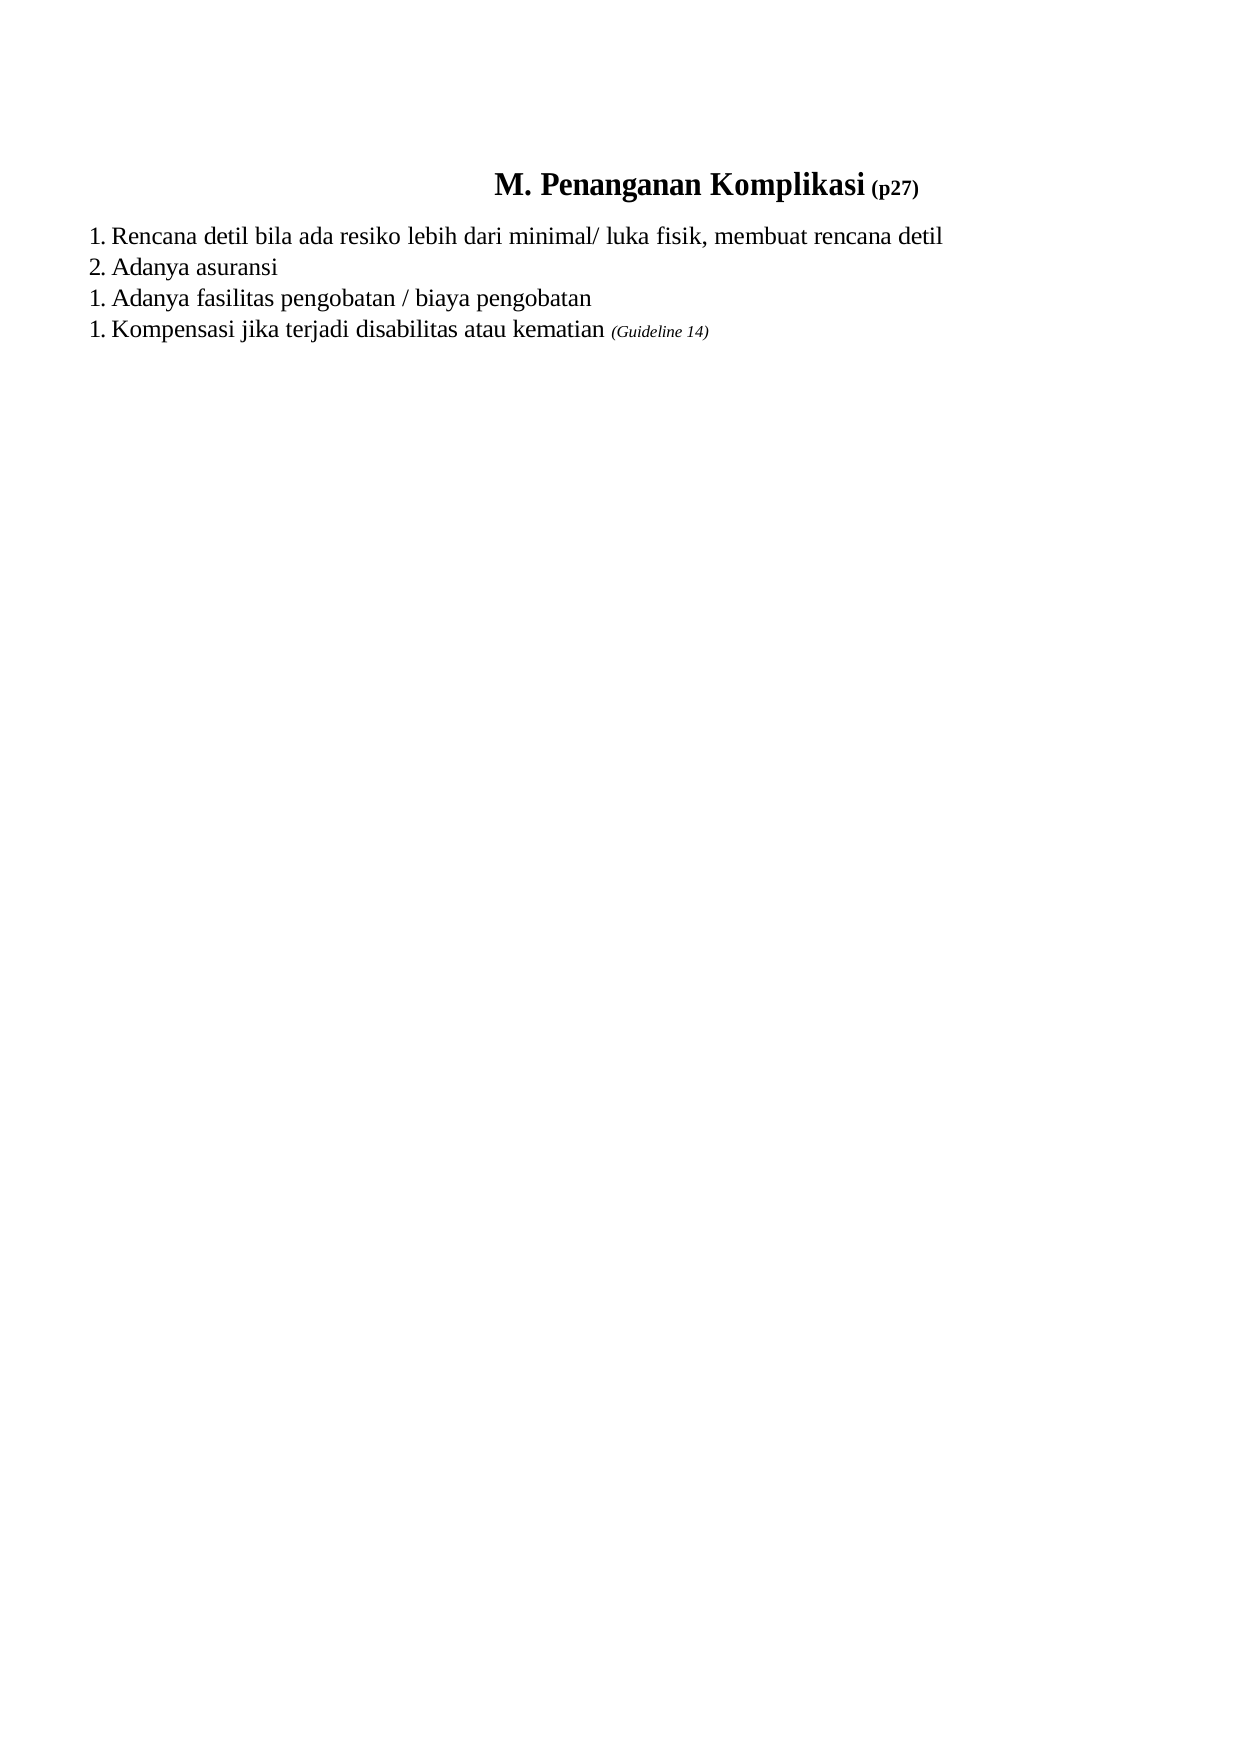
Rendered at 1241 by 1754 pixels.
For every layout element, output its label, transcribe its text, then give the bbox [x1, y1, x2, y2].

list Kompensasi jika terjadi disabilitas atau kematian (Guideline 14) [88, 318, 1150, 343]
list Adanya asuransi [88, 255, 1150, 280]
list Adanya fasilitas pengobatan / biaya pengobatan [88, 287, 1150, 312]
text M. Penanganan Komplikasi (p27) [494, 169, 1240, 202]
list Rencana detil bila ada resiko lebih dari minimal/ luka fisik, membuat rencana detil [88, 224, 1150, 249]
